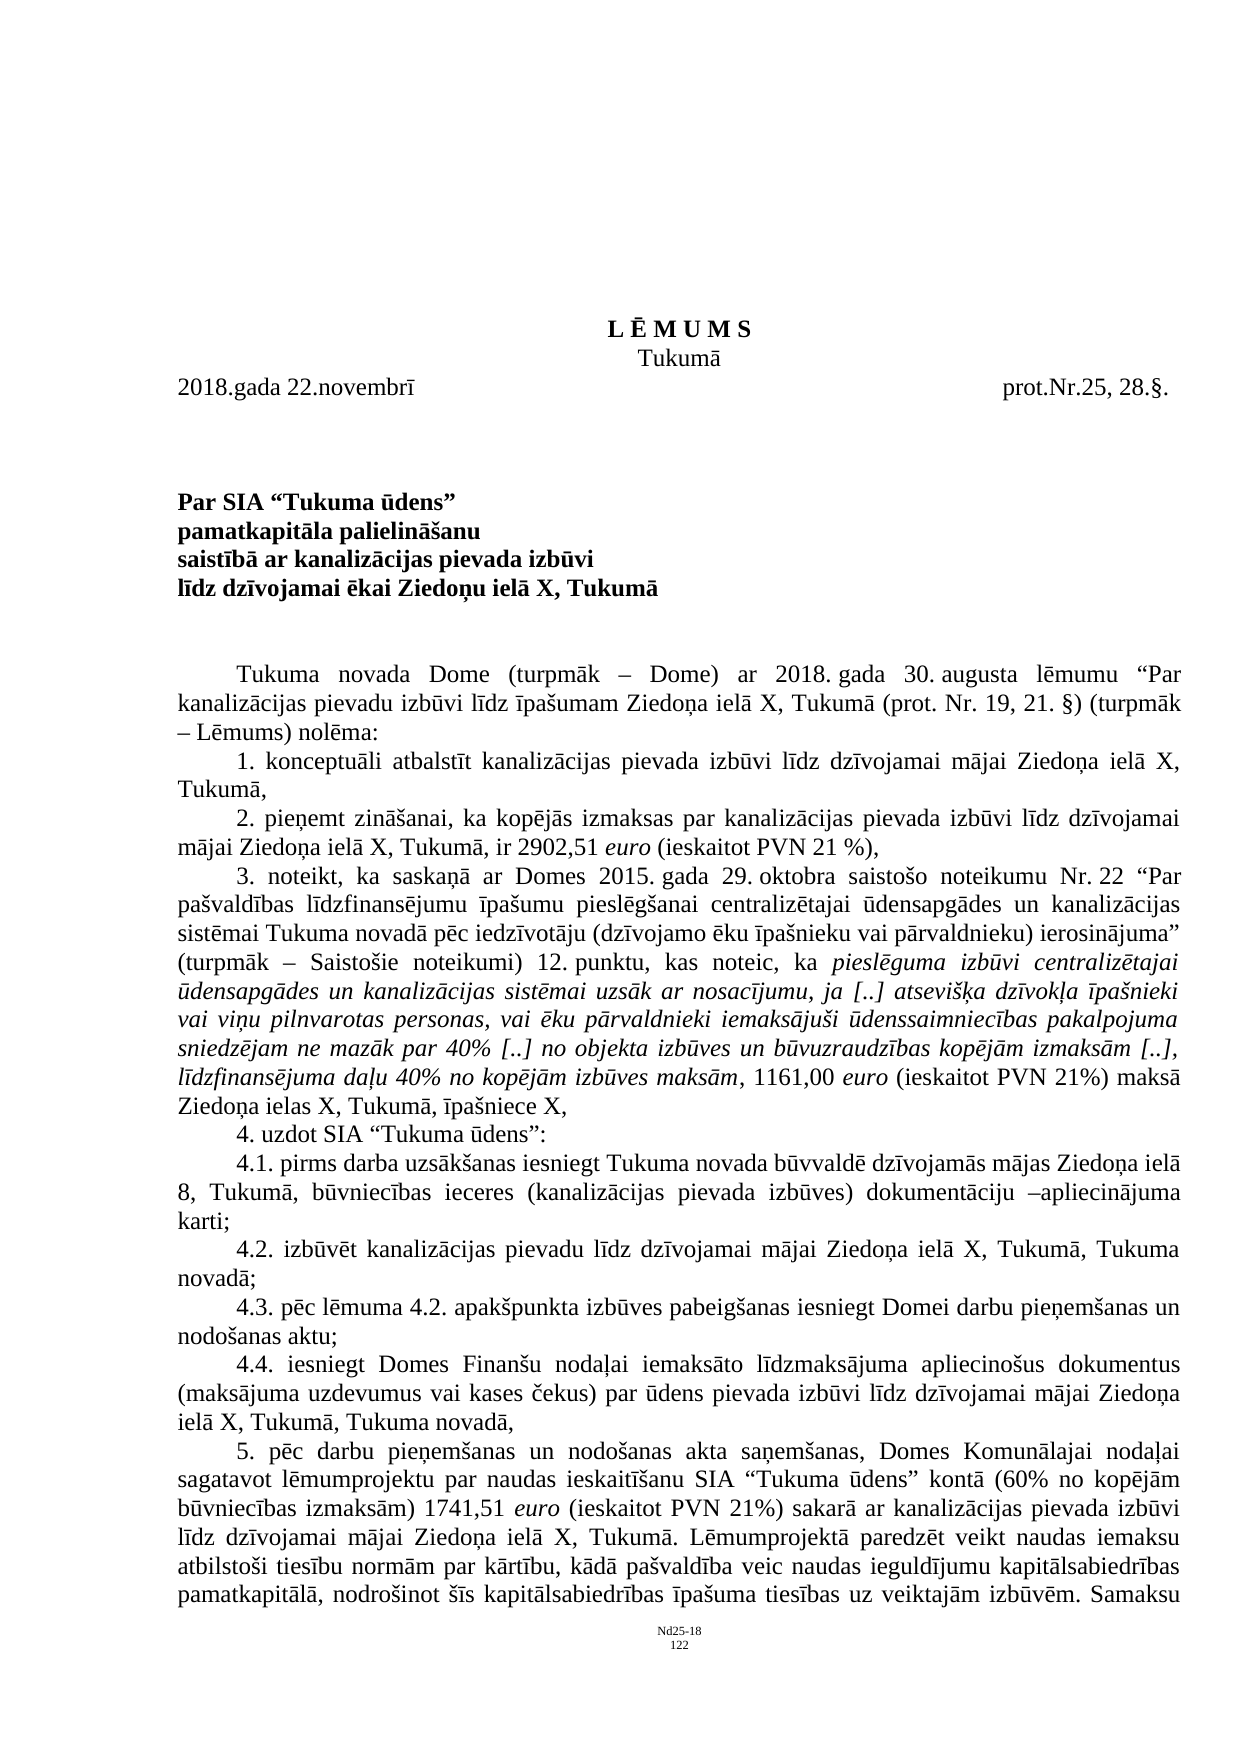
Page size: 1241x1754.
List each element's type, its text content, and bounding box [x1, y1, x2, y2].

text pamatkapitāla palielināšanu [177, 516, 1181, 544]
text 1. konceptuāli atbalstīt kanalizācijas pievada izbūvi līdz dzīvojamai mājai Ziedoņa ielā X, Tukumā, [177, 746, 1181, 803]
text 4.2. izbūvēt kanalizācijas pievadu līdz dzīvojamai mājai Ziedoņa ielā X, Tukumā, Tukuma novadā; [177, 1234, 1181, 1292]
text 2. pieņemt zināšanai, ka kopējās izmaksas par kanalizācijas pievada izbūvi līdz dzīvojamai mājai Ziedoņa ielā X, Tukumā, ir 2902,51 euro (ieskaitot PVN 21 %), [177, 803, 1181, 861]
text 4.4. iesniegt Domes Finanšu nodaļai iemaksāto līdzmaksājuma apliecinošus dokumentus (maksājuma uzdevumus vai kases čekus) par ūdens pievada izbūvi līdz dzīvojamai mājai Ziedoņa ielā X, Tukumā, Tukuma novadā, [177, 1349, 1181, 1436]
text līdz dzīvojamai ēkai Ziedoņu ielā X, Tukumā [177, 573, 1181, 602]
text L Ē M U M S [177, 314, 1181, 343]
text 3. noteikt, ka saskaņā ar Domes 2015. gada 29. oktobra saistošo noteikumu Nr. 22 “Par pašvaldības līdzfinansējumu īpašumu pieslēgšanai centralizētajai ūdensapgādes un kanalizācijas sistēmai Tukuma novadā pēc iedzīvotāju (dzīvojamo ēku īpašnieku vai pārvaldnieku) ierosinājuma” (turpmāk – Saistošie noteikumi) 12. punktu, kas noteic, ka pieslēguma izbūvi centralizētajai ūdensapgādes un kanalizācijas sistēmai uzsāk ar nosacījumu, ja [..] atsevišķa dzīvokļa īpašnieki vai viņu pilnvarotas personas, vai ēku pārvaldnieki iemaksājuši ūdenssaimniecības pakalpojuma sniedzējam ne mazāk par 40% [..] no objekta izbūves un būvuzraudzības kopējām izmaksām [..], līdzfinansējuma daļu 40% no kopējām izbūves maksām, 1161,00 euro (ieskaitot PVN 21%) maksā Ziedoņa ielas X, Tukumā, īpašniece X, [177, 861, 1181, 1119]
text 4.1. pirms darba uzsākšanas iesniegt Tukuma novada būvvaldē dzīvojamās mājas Ziedoņa ielā 8, Tukumā, būvniecības ieceres (kanalizācijas pievada izbūves) dokumentāciju –apliecinājuma karti; [177, 1148, 1181, 1234]
text Par SIA “Tukuma ūdens” [177, 487, 1181, 516]
text 2018.gada 22.novembrī prot.Nr.25, 28.§. [177, 372, 1181, 401]
text 4. uzdot SIA “Tukuma ūdens”: [177, 1119, 1181, 1148]
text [177, 1436, 1181, 1608]
text Tukuma novada Dome (turpmāk – Dome) ar 2018. gada 30. augusta lēmumu “Par kanalizācijas pievadu izbūvi līdz īpašumam Ziedoņa ielā X, Tukumā (prot. Nr. 19, 21. §) (turpmāk – Lēmums) nolēma: [177, 659, 1181, 746]
text saistībā ar kanalizācijas pievada izbūvi [177, 544, 1181, 573]
text Tukumā [177, 343, 1181, 372]
text 4.3. pēc lēmuma 4.2. apakšpunkta izbūves pabeigšanas iesniegt Domei darbu pieņemšanas un nodošanas aktu; [177, 1292, 1181, 1349]
